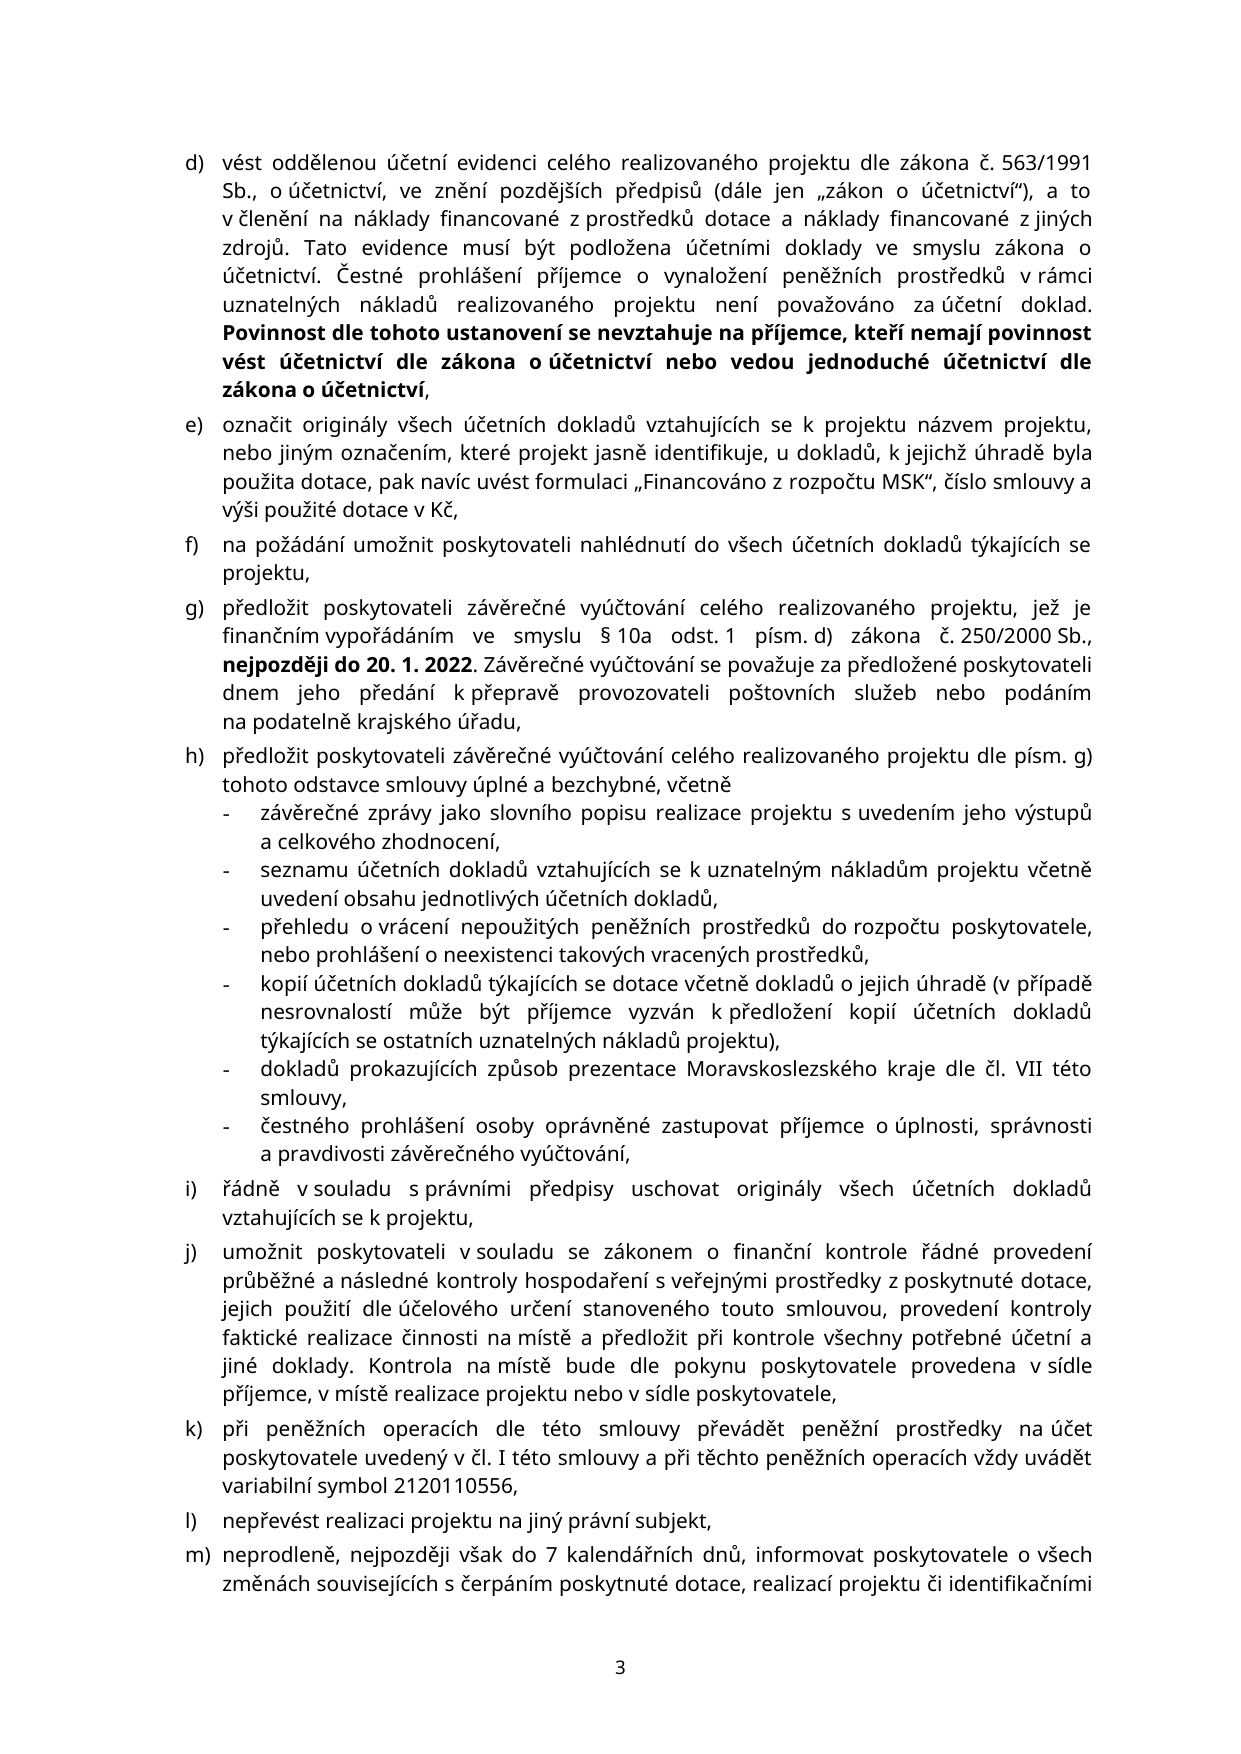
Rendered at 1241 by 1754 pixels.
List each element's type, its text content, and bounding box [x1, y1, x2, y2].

list čestného prohlášení osoby oprávněné zastupovat příjemce o úplnosti, správnosti a pravdivosti závěrečného vyúčtování, [223, 1111, 1092, 1168]
list řádně v souladu s právními předpisy uschovat originály všech účetních dokladů vztahujících se k projektu, [185, 1174, 1092, 1231]
list závěrečné zprávy jako slovního popisu realizace projektu s uvedením jeho výstupů a celkového zhodnocení, [223, 798, 1092, 855]
list nepřevést realizaci projektu na jiný právní subjekt, [185, 1506, 1092, 1534]
list předložit poskytovateli závěrečné vyúčtování celého realizovaného projektu dle písm. g) tohoto odstavce smlouvy úplné a bezchybné, včetně [185, 741, 1092, 798]
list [185, 1541, 1092, 1597]
list dokladů prokazujících způsob prezentace Moravskoslezského kraje dle čl. VII této smlouvy, [223, 1054, 1092, 1111]
list umožnit poskytovateli v souladu se zákonem o finanční kontrole řádné provedení průběžné a následné kontroly hospodaření s veřejnými prostředky z poskytnuté dotace, jejich použití dle účelového určení stanoveného touto smlouvou, provedení kontroly faktické realizace činnosti na místě a předložit při kontrole všechny potřebné účetní a jiné doklady. Kontrola na místě bude dle pokynu poskytovatele provedena v sídle příjemce, v místě realizace projektu nebo v sídle poskytovatele, [185, 1237, 1092, 1408]
list přehledu o vrácení nepoužitých peněžních prostředků do rozpočtu poskytovatele, nebo prohlášení o neexistenci takových vracených prostředků, [223, 912, 1092, 969]
list vést oddělenou účetní evidenci celého realizovaného projektu dle zákona č. 563/1991 Sb., o účetnictví, ve znění pozdějších předpisů (dále jen „zákon o účetnictví“), a to v členění na náklady financované z prostředků dotace a náklady financované z jiných zdrojů. Tato evidence musí být podložena účetními doklady ve smyslu zákona o účetnictví. Čestné prohlášení příjemce o vynaložení peněžních prostředků v rámci uznatelných nákladů realizovaného projektu není považováno za účetní doklad. Povinnost dle tohoto ustanovení se nevztahuje na příjemce, kteří nemají povinnost vést účetnictví dle zákona o účetnictví nebo vedou jednoduché účetnictví dle zákona o účetnictví, [185, 148, 1092, 404]
list na požádání umožnit poskytovateli nahlédnutí do všech účetních dokladů týkajících se projektu, [185, 530, 1092, 587]
list při peněžních operacích dle této smlouvy převádět peněžní prostředky na účet poskytovatele uvedený v čl. I této smlouvy a při těchto peněžních operacích vždy uvádět variabilní symbol 2120110556, [185, 1414, 1092, 1499]
list kopií účetních dokladů týkajících se dotace včetně dokladů o jejich úhradě (v případě nesrovnalostí může být příjemce vyzván k předložení kopií účetních dokladů týkajících se ostatních uznatelných nákladů projektu), [223, 969, 1092, 1054]
list označit originály všech účetních dokladů vztahujících se k projektu názvem projektu, nebo jiným označením, které projekt jasně identifikuje, u dokladů, k jejichž úhradě byla použita dotace, pak navíc uvést formulaci „Financováno z rozpočtu MSK“, číslo smlouvy a výši použité dotace v Kč, [185, 410, 1092, 524]
list seznamu účetních dokladů vztahujících se k uznatelným nákladům projektu včetně uvedení obsahu jednotlivých účetních dokladů, [223, 855, 1092, 912]
list předložit poskytovateli závěrečné vyúčtování celého realizovaného projektu, jež je finančním vypořádáním ve smyslu § 10a odst. 1 písm. d) zákona č. 250/2000 Sb., nejpozději do 20. 1. 2022. Závěrečné vyúčtování se považuje za předložené poskytovateli dnem jeho předání k přepravě provozovateli poštovních služeb nebo podáním na podatelně krajského úřadu, [185, 593, 1092, 735]
